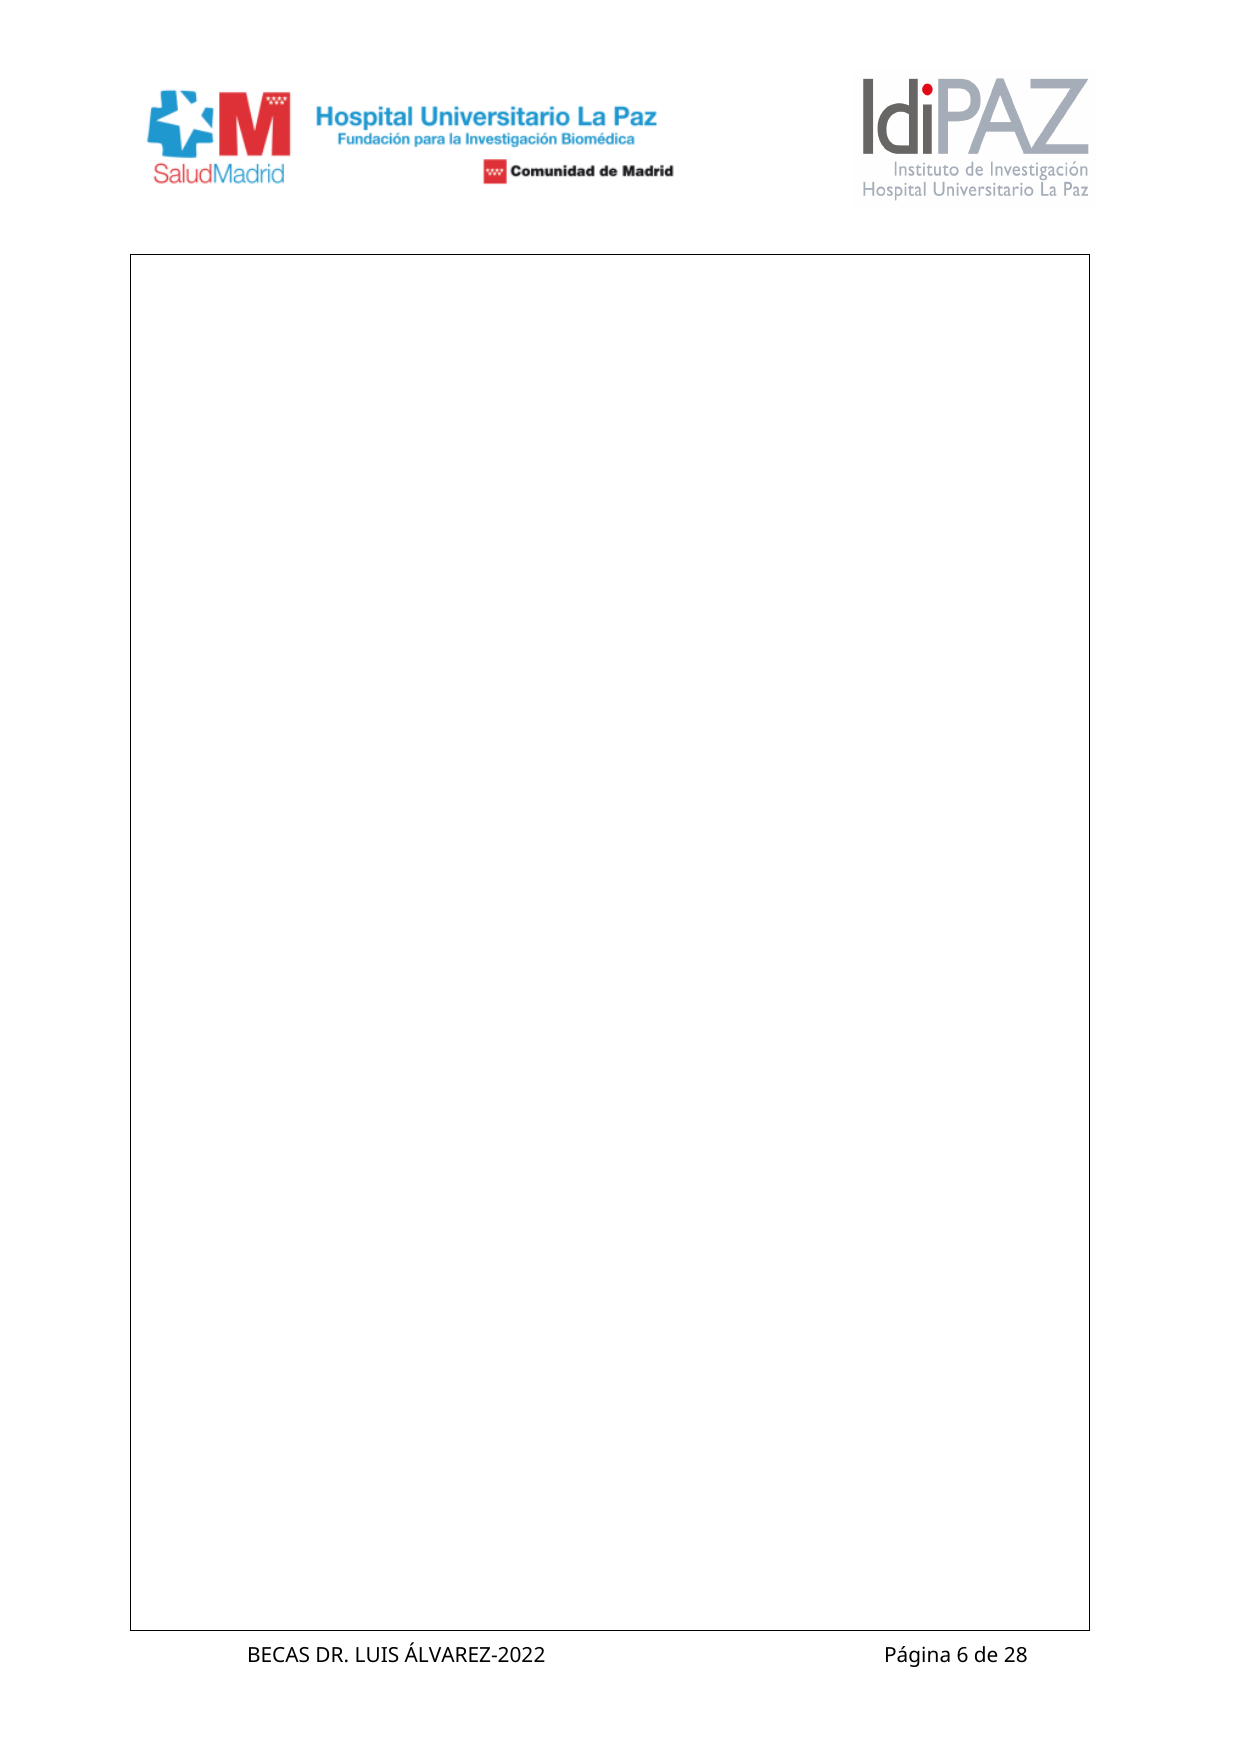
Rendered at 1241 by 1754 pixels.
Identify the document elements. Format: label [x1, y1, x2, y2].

picture [129, 57, 737, 225]
table_header [131, 255, 1089, 1629]
picture [853, 68, 1098, 210]
